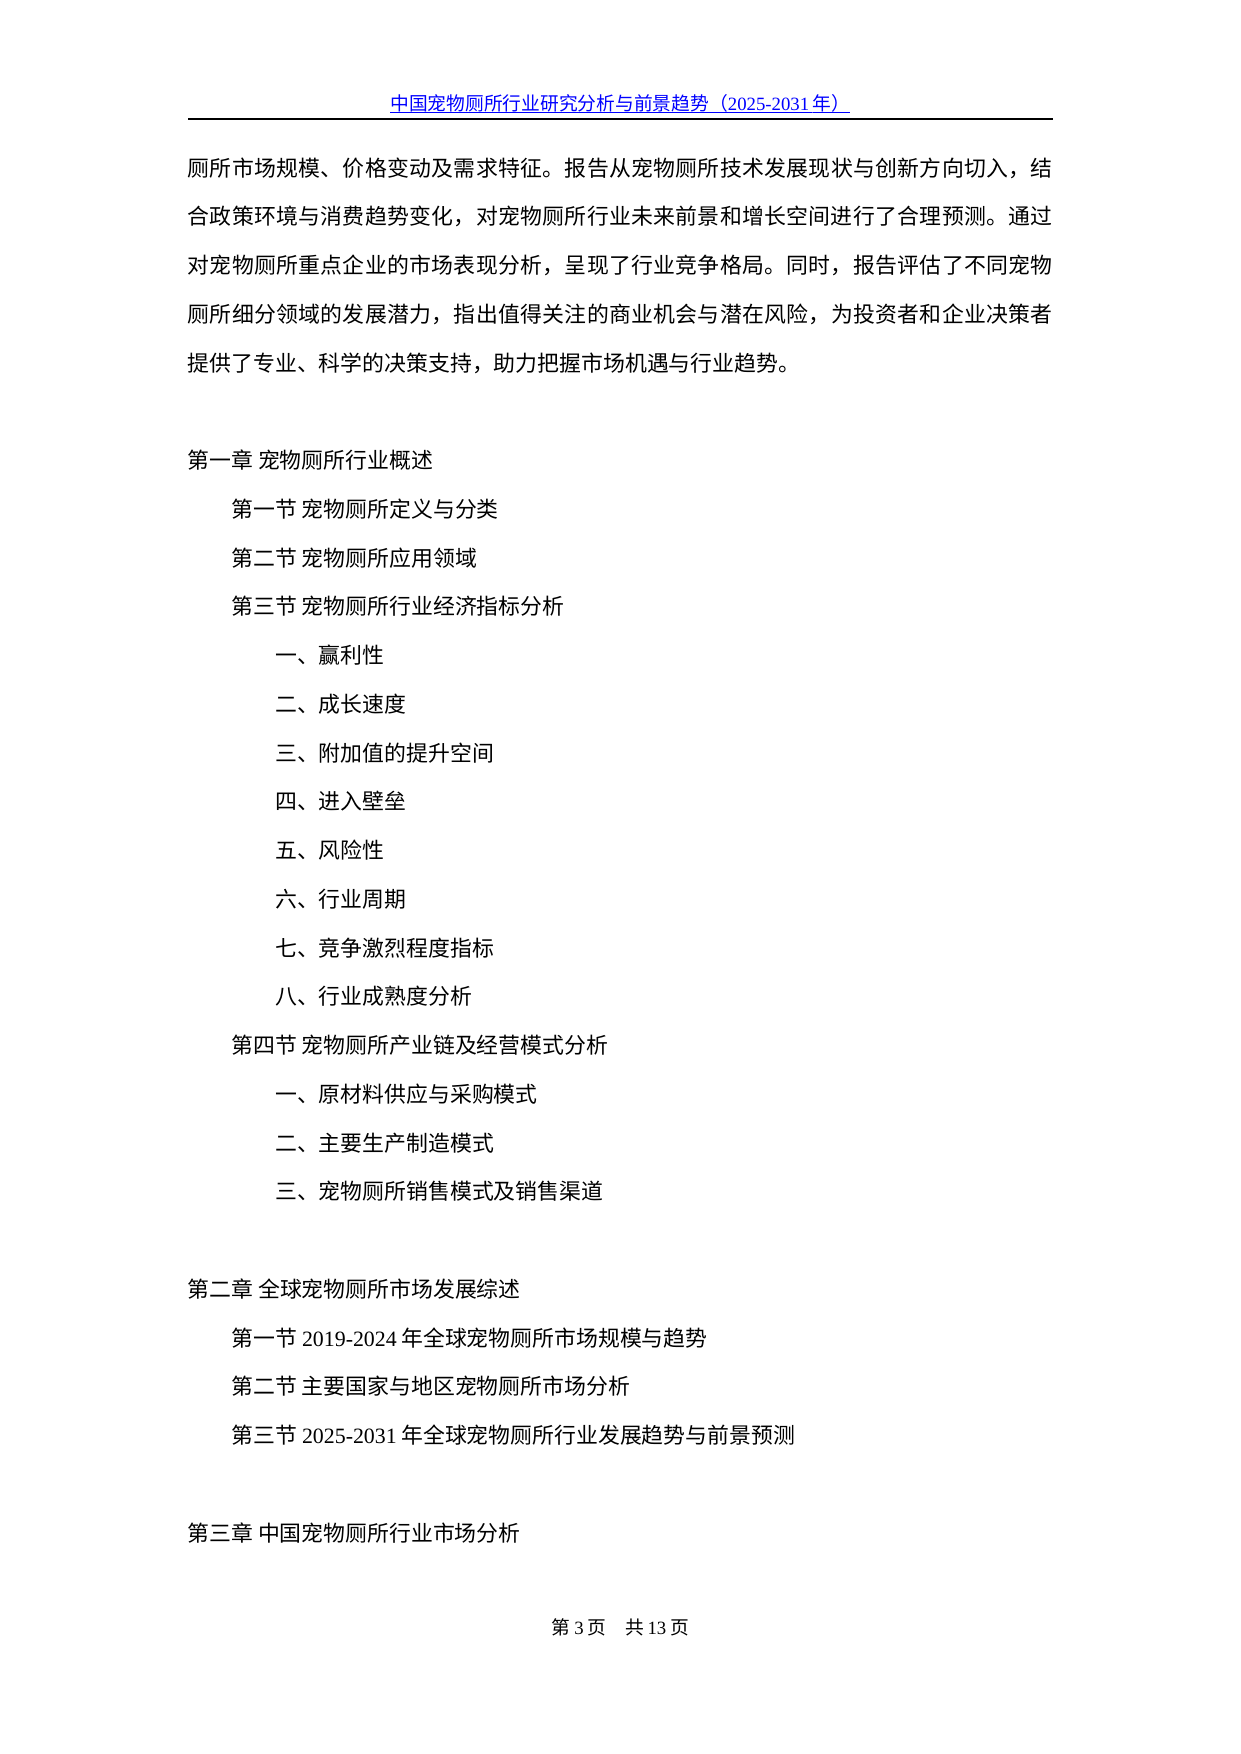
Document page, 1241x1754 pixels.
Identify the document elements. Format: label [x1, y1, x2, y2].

text [187, 150, 1053, 1548]
